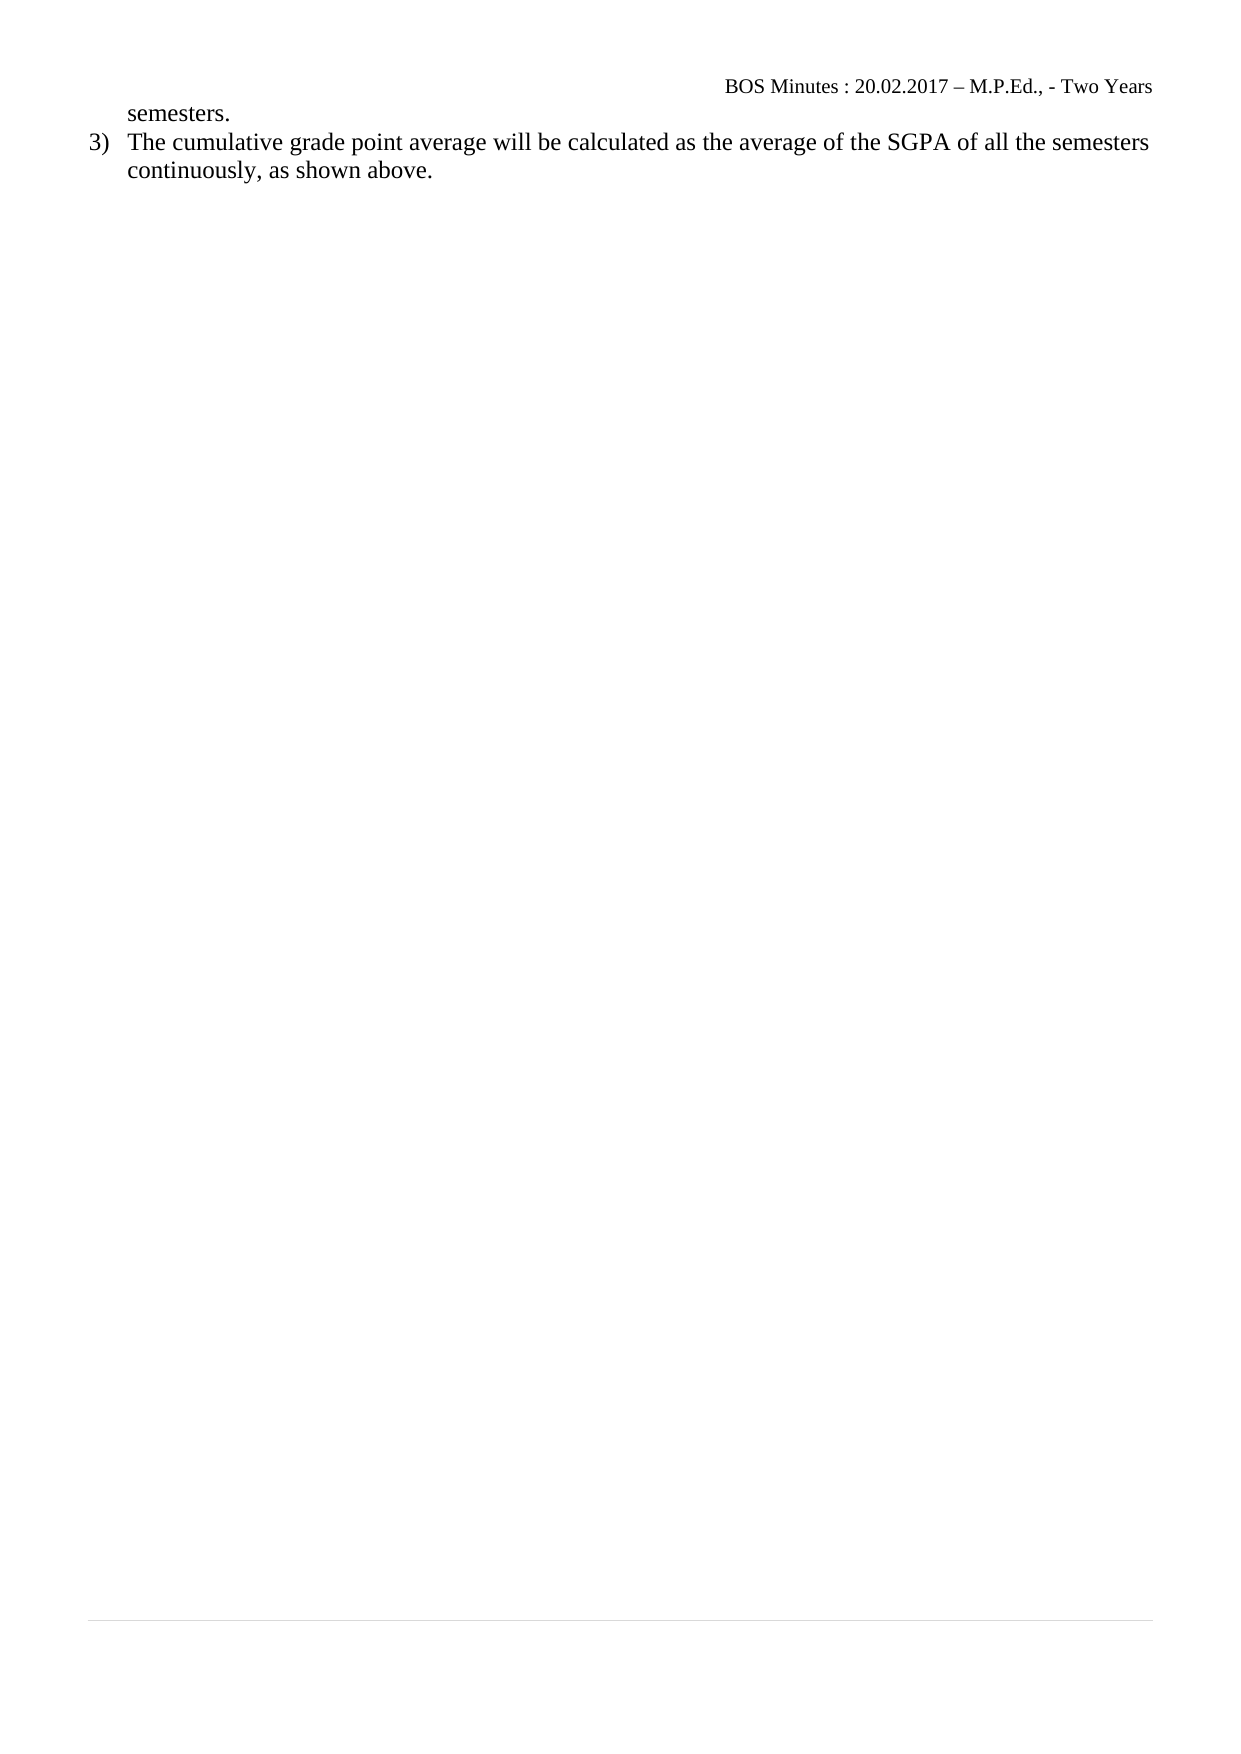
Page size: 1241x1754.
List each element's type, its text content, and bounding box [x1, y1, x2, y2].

text continuously, as shown above. [127, 155, 1153, 184]
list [89, 99, 1153, 127]
list The cumulative grade point average will be calculated as the average of the SGPA of all the semesters [89, 127, 1153, 155]
